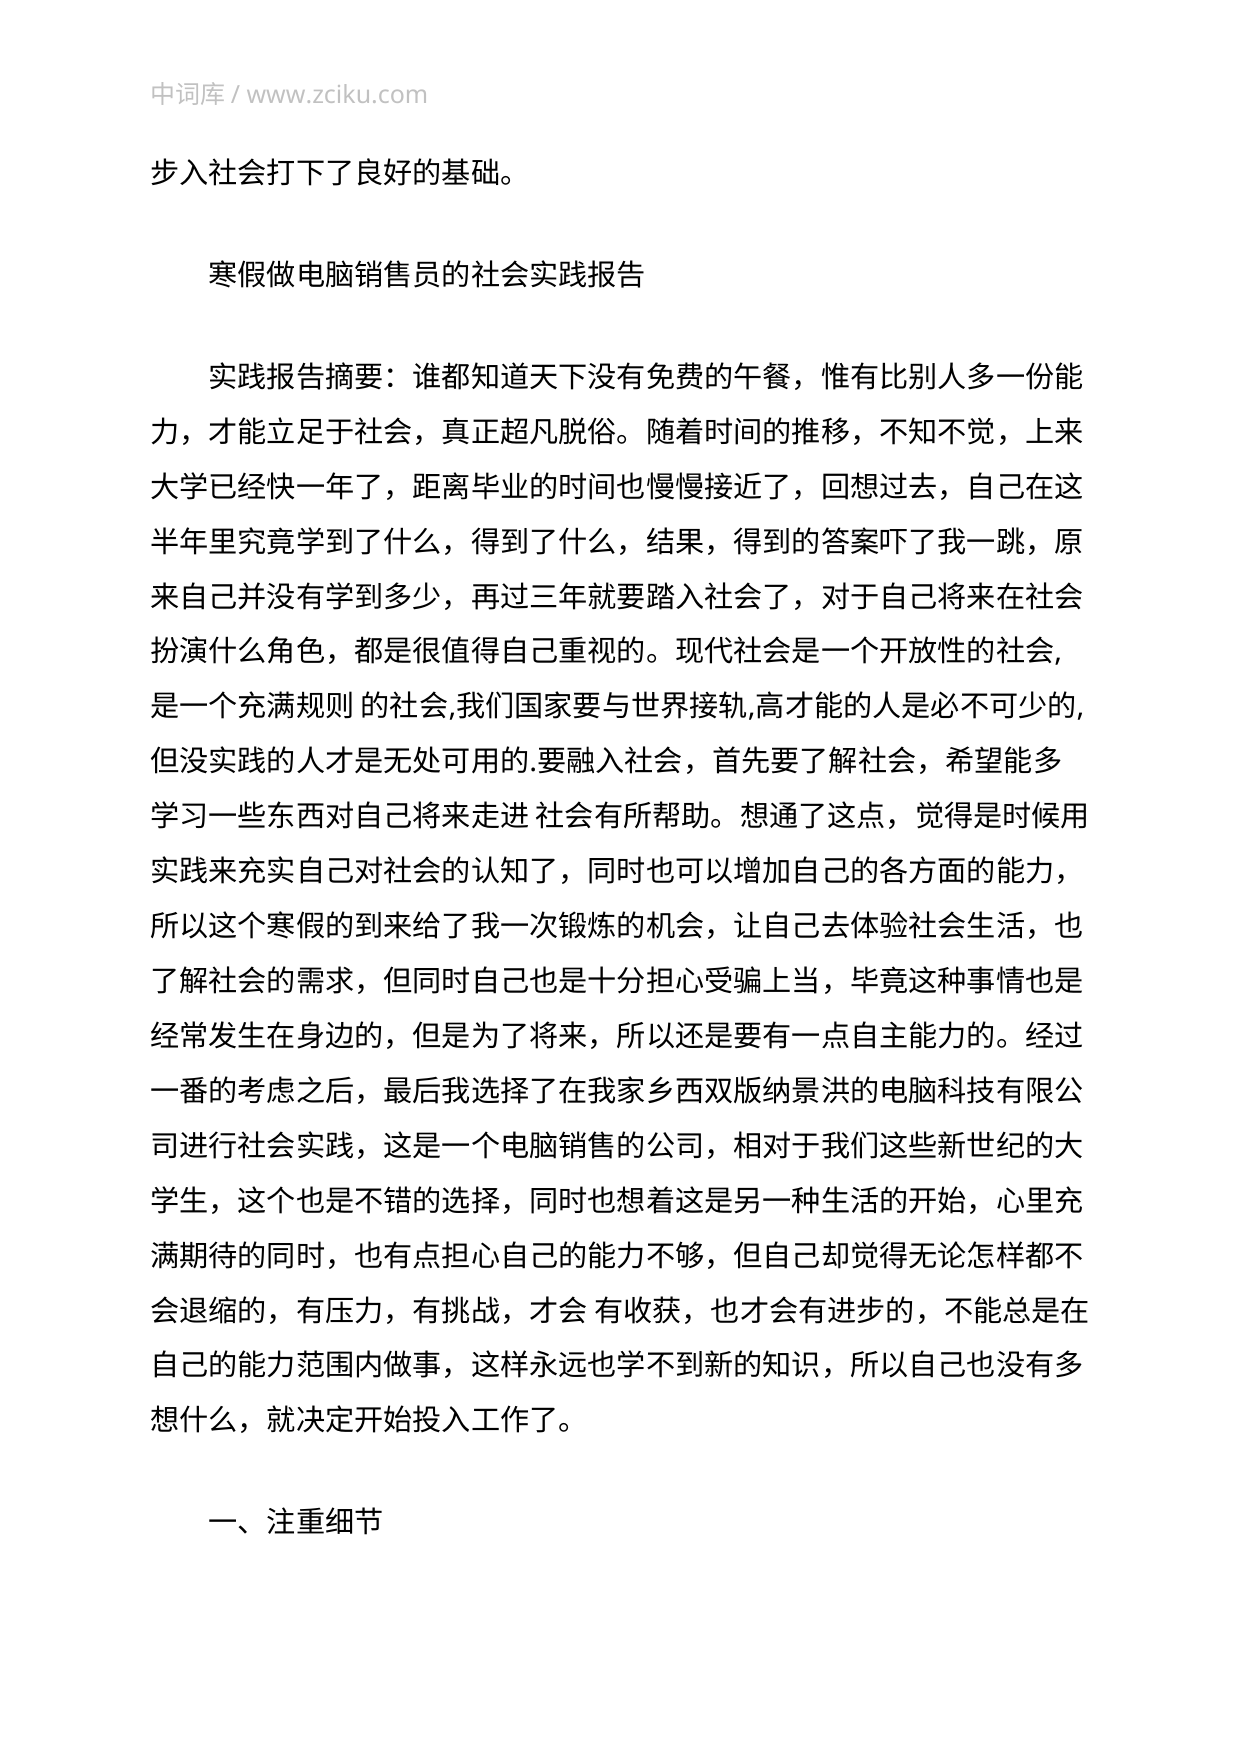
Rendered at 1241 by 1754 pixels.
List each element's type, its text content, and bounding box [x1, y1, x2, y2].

text 寒假做电脑销售员的社会实践报告 [150, 252, 1090, 294]
text 实践报告摘要：谁都知道天下没有免费的午餐，惟有比别人多一份能力，才能立足于社会，真正超凡脱俗。随着时间的推移，不知不觉，上来大学已经快一年了，距离毕业的时间也慢慢接近了，回想过去，自己在这半年里究竟学到了什么，得到了什么，结果，得到的答案吓了我一跳，原来自己并没有学到多少，再过三年就要踏入社会了，对于自己将来在社会扮演什么角色，都是很值得自己重视的。现代社会是一个开放性的社会,是一个充满规则 的社会,我们国家要与世界接轨,高才能的人是必不可少的,但没实践的人才是无处可用的.要融入社会，首先要了解社会，希望能多学习一些东西对自己将来走进 社会有所帮助。想通了这点，觉得是时候用实践来充实自己对社会的认知了，同时也可以增加自己的各方面的能力，所以这个寒假的到来给了我一次锻炼的机会，让自己去体验社会生活，也了解社会的需求，但同时自己也是十分担心受骗上当，毕竟这种事情也是经常发生在身边的，但是为了将来，所以还是要有一点自主能力的。经过一番的考虑之后，最后我选择了在我家乡西双版纳景洪的电脑科技有限公司进行社会实践，这是一个电脑销售的公司，相对于我们这些新世纪的大学生，这个也是不错的选择，同时也想着这是另一种生活的开始，心里充满期待的同时，也有点担心自己的能力不够，但自己却觉得无论怎样都不会退缩的，有压力，有挑战，才会 有收获，也才会有进步的，不能总是在自己的能力范围内做事，这样永远也学不到新的知识，所以自己也没有多想什么，就决定开始投入工作了。 [150, 353, 1090, 1439]
text 一、注重细节 [150, 1499, 1090, 1541]
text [150, 150, 1090, 192]
